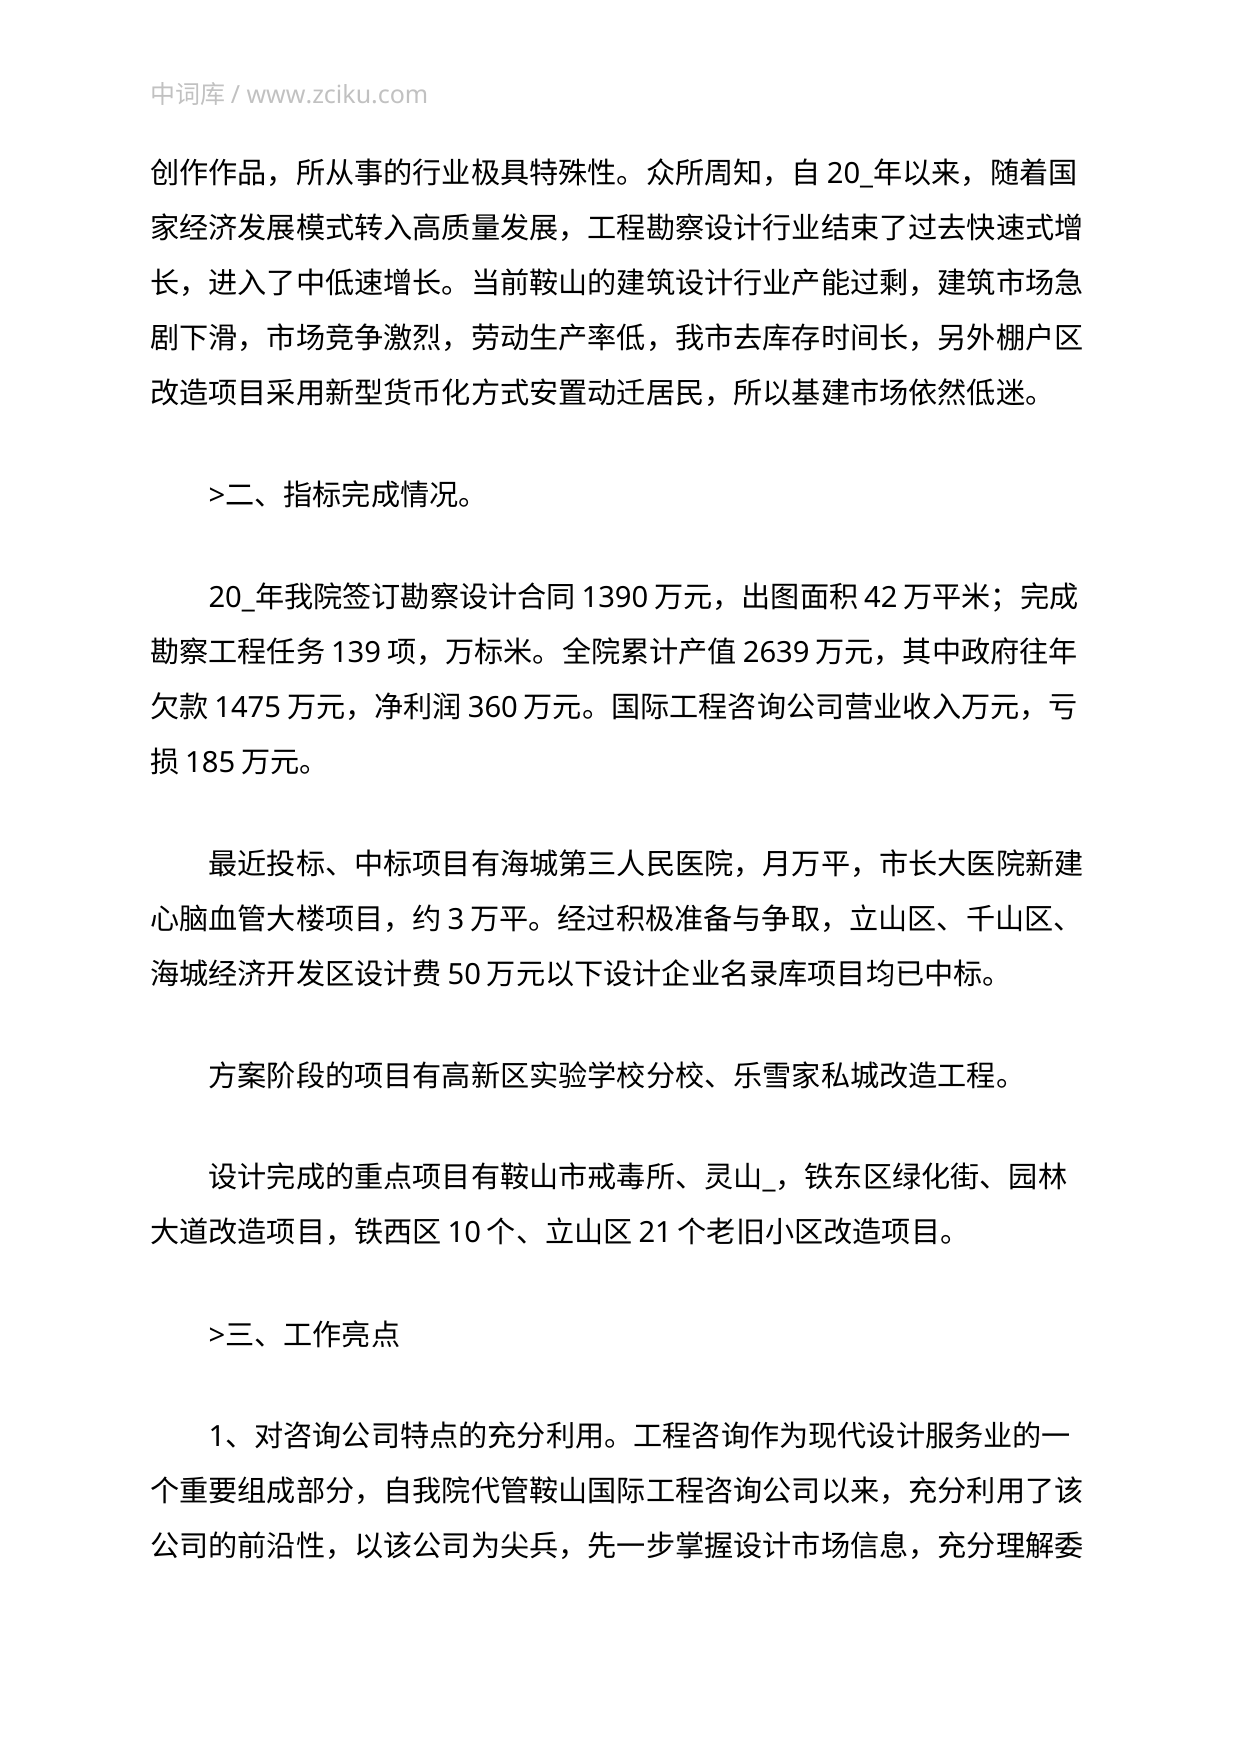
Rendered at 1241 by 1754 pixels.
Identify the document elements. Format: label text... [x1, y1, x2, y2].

text 最近投标、中标项目有海城第三人民医院，月万平，市长大医院新建心脑血管大楼项目，约3万平。经过积极准备与争取，立山区、千山区、海城经济开发区设计费50万元以下设计企业名录库项目均已中标。 [150, 840, 1090, 993]
text >三、工作亮点 [150, 1311, 1090, 1353]
text 方案阶段的项目有高新区实验学校分校、乐雪家私城改造工程。 [150, 1052, 1090, 1094]
text 设计完成的重点项目有鞍山市戒毒所、灵山_，铁东区绿化街、园林大道改造项目，铁西区10个、立山区21个老旧小区改造项目。 [150, 1154, 1090, 1251]
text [150, 1413, 1090, 1565]
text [150, 150, 1090, 412]
text 20_年我院签订勘察设计合同1390万元，出图面积42万平米；完成勘察工程任务139项，万标米。全院累计产值2639万元，其中政府往年欠款1475万元，净利润360万元。国际工程咨询公司营业收入万元，亏损185万元。 [150, 573, 1090, 781]
text >二、指标完成情况。 [150, 471, 1090, 514]
